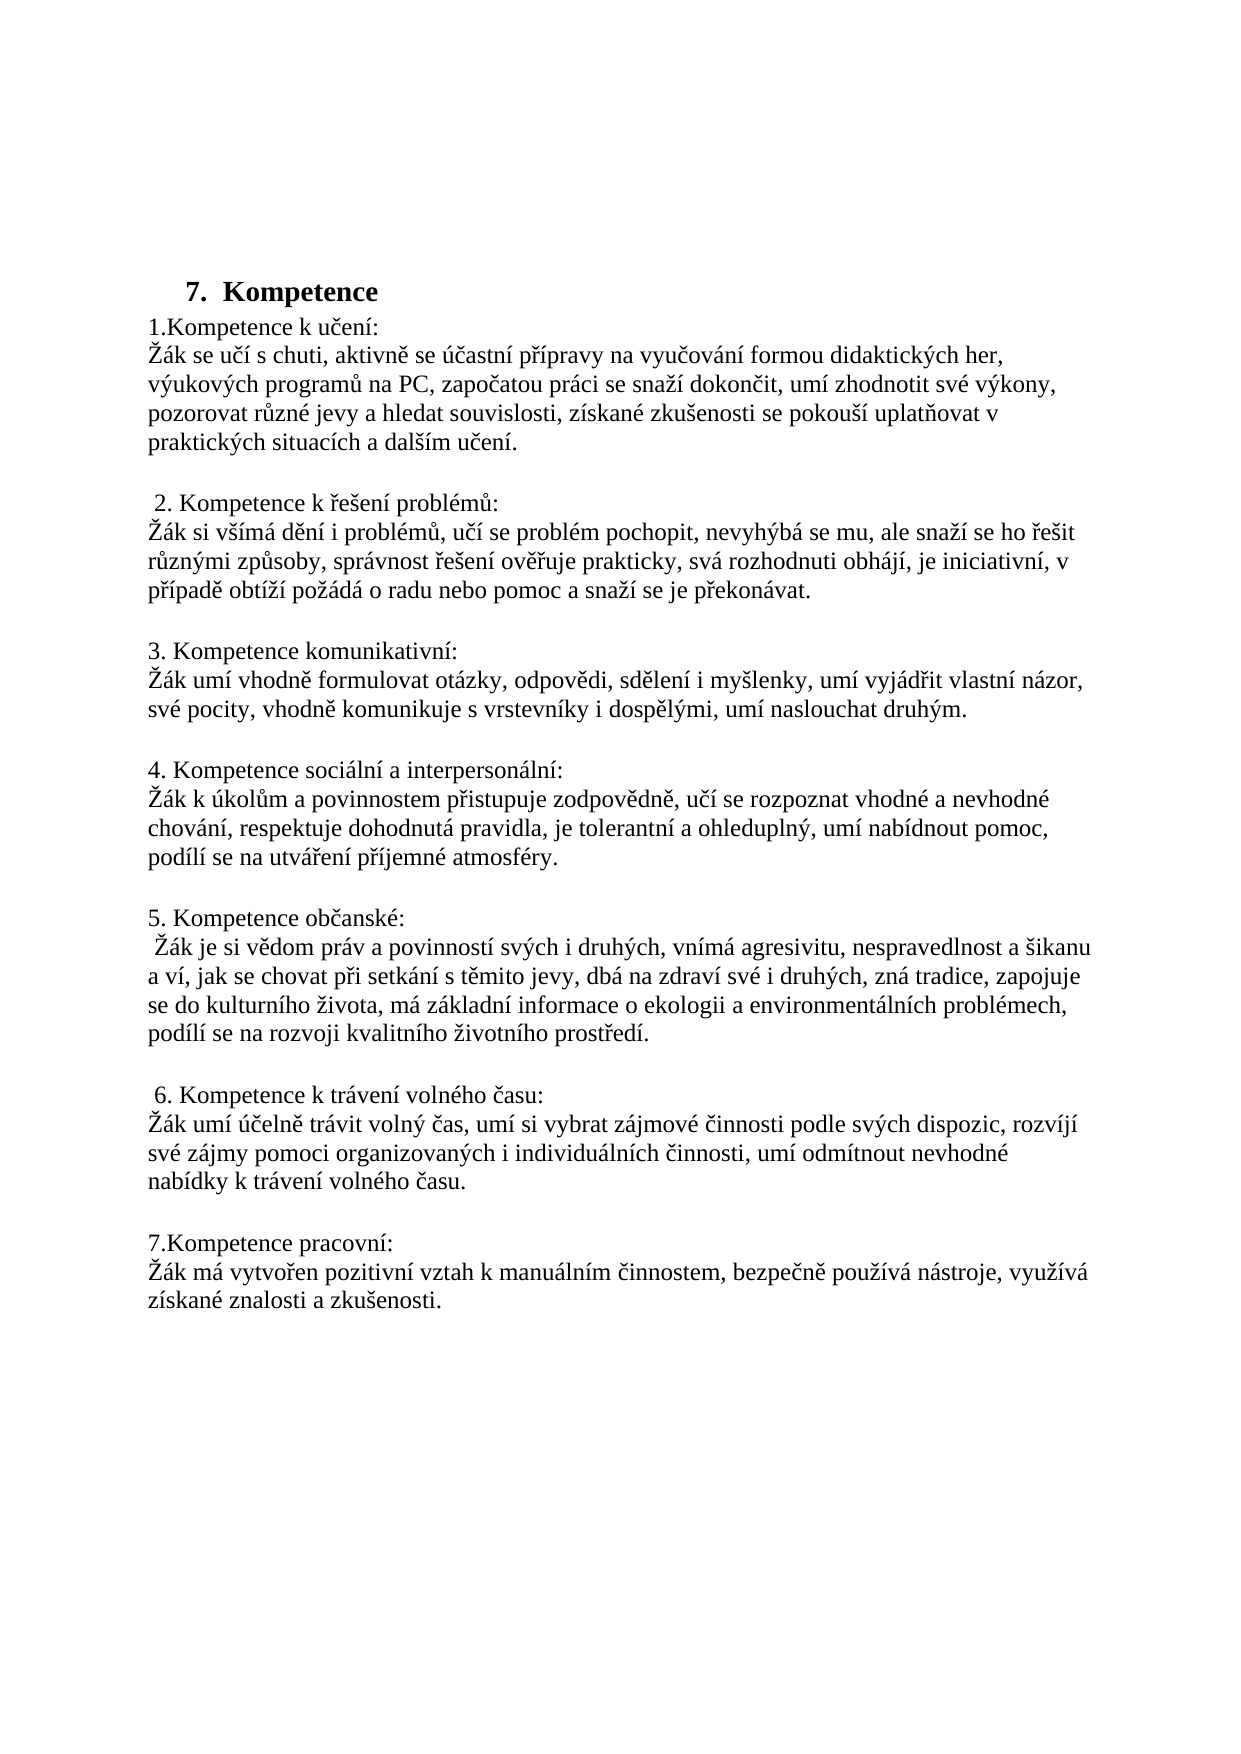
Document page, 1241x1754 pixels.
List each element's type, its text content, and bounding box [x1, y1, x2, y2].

subtitle Kompetence [185, 274, 1093, 308]
text Žák k úkolům a povinnostem přistupuje zodpovědně, učí se rozpoznat vhodné a nevhodné chování, respektuje dohodnutá pravidla, je tolerantní a ohleduplný, umí nabídnout pomoc, podílí se na utváření příjemné atmosféry. [148, 784, 1093, 871]
text Žák umí účelně trávit volný čas, umí si vybrat zájmové činnosti podle svých dispozic, rozvíjí své zájmy pomoci organizovaných i individuálních činnosti, umí odmítnout nevhodné nabídky k trávení volného času. [148, 1109, 1093, 1195]
text Žák si všímá dění i problémů, učí se problém pochopit, nevyhýbá se mu, ale snaží se ho řešit různými způsoby, správnost řešení ověřuje prakticky, svá rozhodnuti obhájí, je iniciativní, v případě obtíží požádá o radu nebo pomoc a snaží se je překonávat. [148, 517, 1093, 603]
subtitle 2. Kompetence k řešení problémů: [148, 488, 1093, 517]
text Žák má vytvořen pozitivní vztah k manuálním činnostem, bezpečně používá nástroje, využívá získané znalosti a zkušenosti. [148, 1257, 1093, 1314]
subtitle 7.Kompetence pracovní: [148, 1228, 1093, 1257]
subtitle 1.Kompetence k učení: [148, 312, 1093, 341]
subtitle 3. Kompetence komunikativní: [148, 636, 1093, 665]
subtitle 6. Kompetence k trávení volného času: [148, 1080, 1093, 1109]
text Žák je si vědom práv a povinností svých i druhých, vnímá agresivitu, nespravedlnost a šikanu a ví, jak se chovat při setkání s těmito jevy, dbá na zdraví své i druhých, zná tradice, zapojuje se do kulturního života, má základní informace o ekologii a environmentálních problémech, podílí se na rozvoji kvalitního životního prostředí. [148, 932, 1093, 1047]
text Žák umí vhodně formulovat otázky, odpovědi, sdělení i myšlenky, umí vyjádřit vlastní názor, své pocity, vhodně komunikuje s vrstevníky i dospělými, umí naslouchat druhým. [148, 665, 1093, 723]
subtitle 5. Kompetence občanské: [148, 903, 1093, 932]
subtitle 4. Kompetence sociální a interpersonální: [148, 756, 1093, 784]
text Žák se učí s chuti, aktivně se účastní přípravy na vyučování formou didaktických her, výukových programů na PC, započatou práci se snaží dokončit, umí zhodnotit své výkony, pozorovat různé jevy a hledat souvislosti, získané zkušenosti se pokouší uplatňovat v praktických situacích a dalším učení. [148, 341, 1093, 456]
